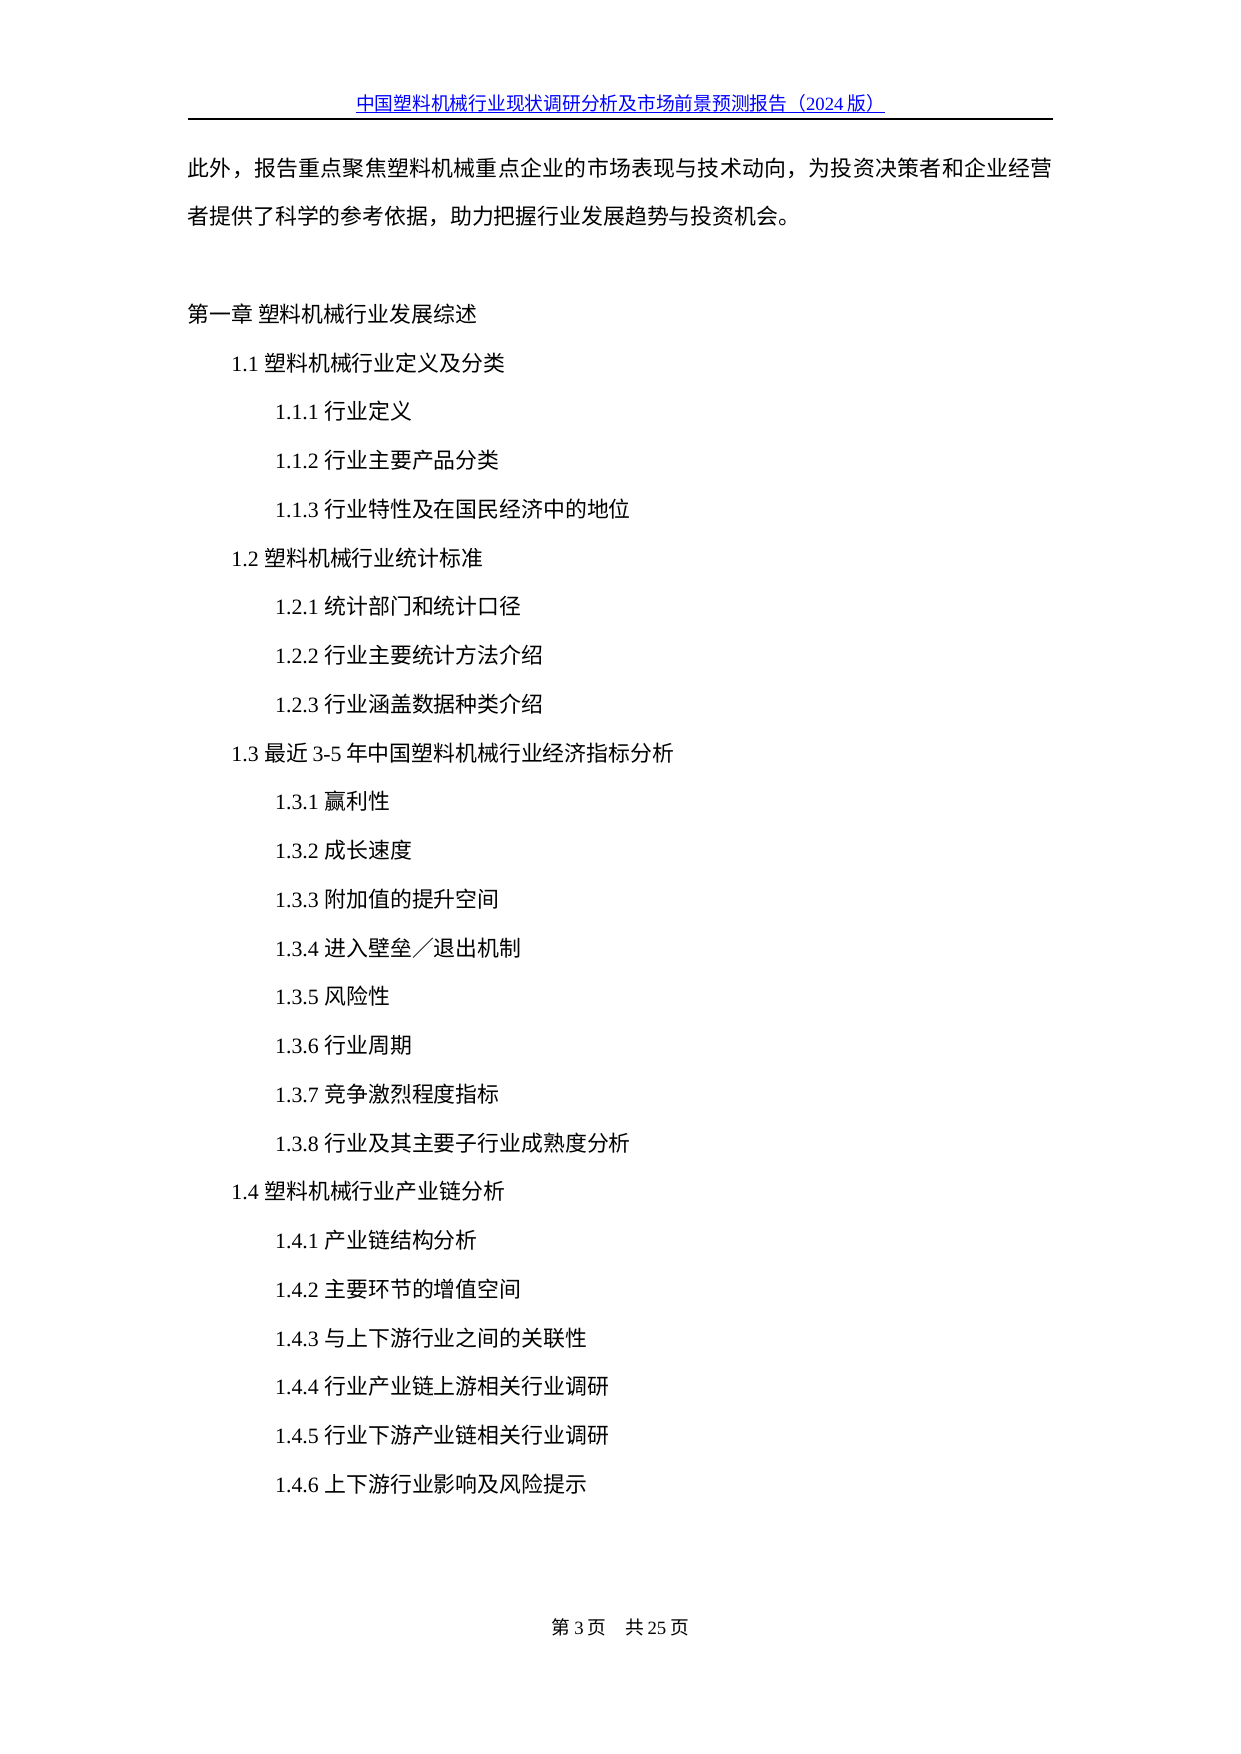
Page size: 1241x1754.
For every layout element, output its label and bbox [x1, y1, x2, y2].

text [187, 150, 1053, 1499]
